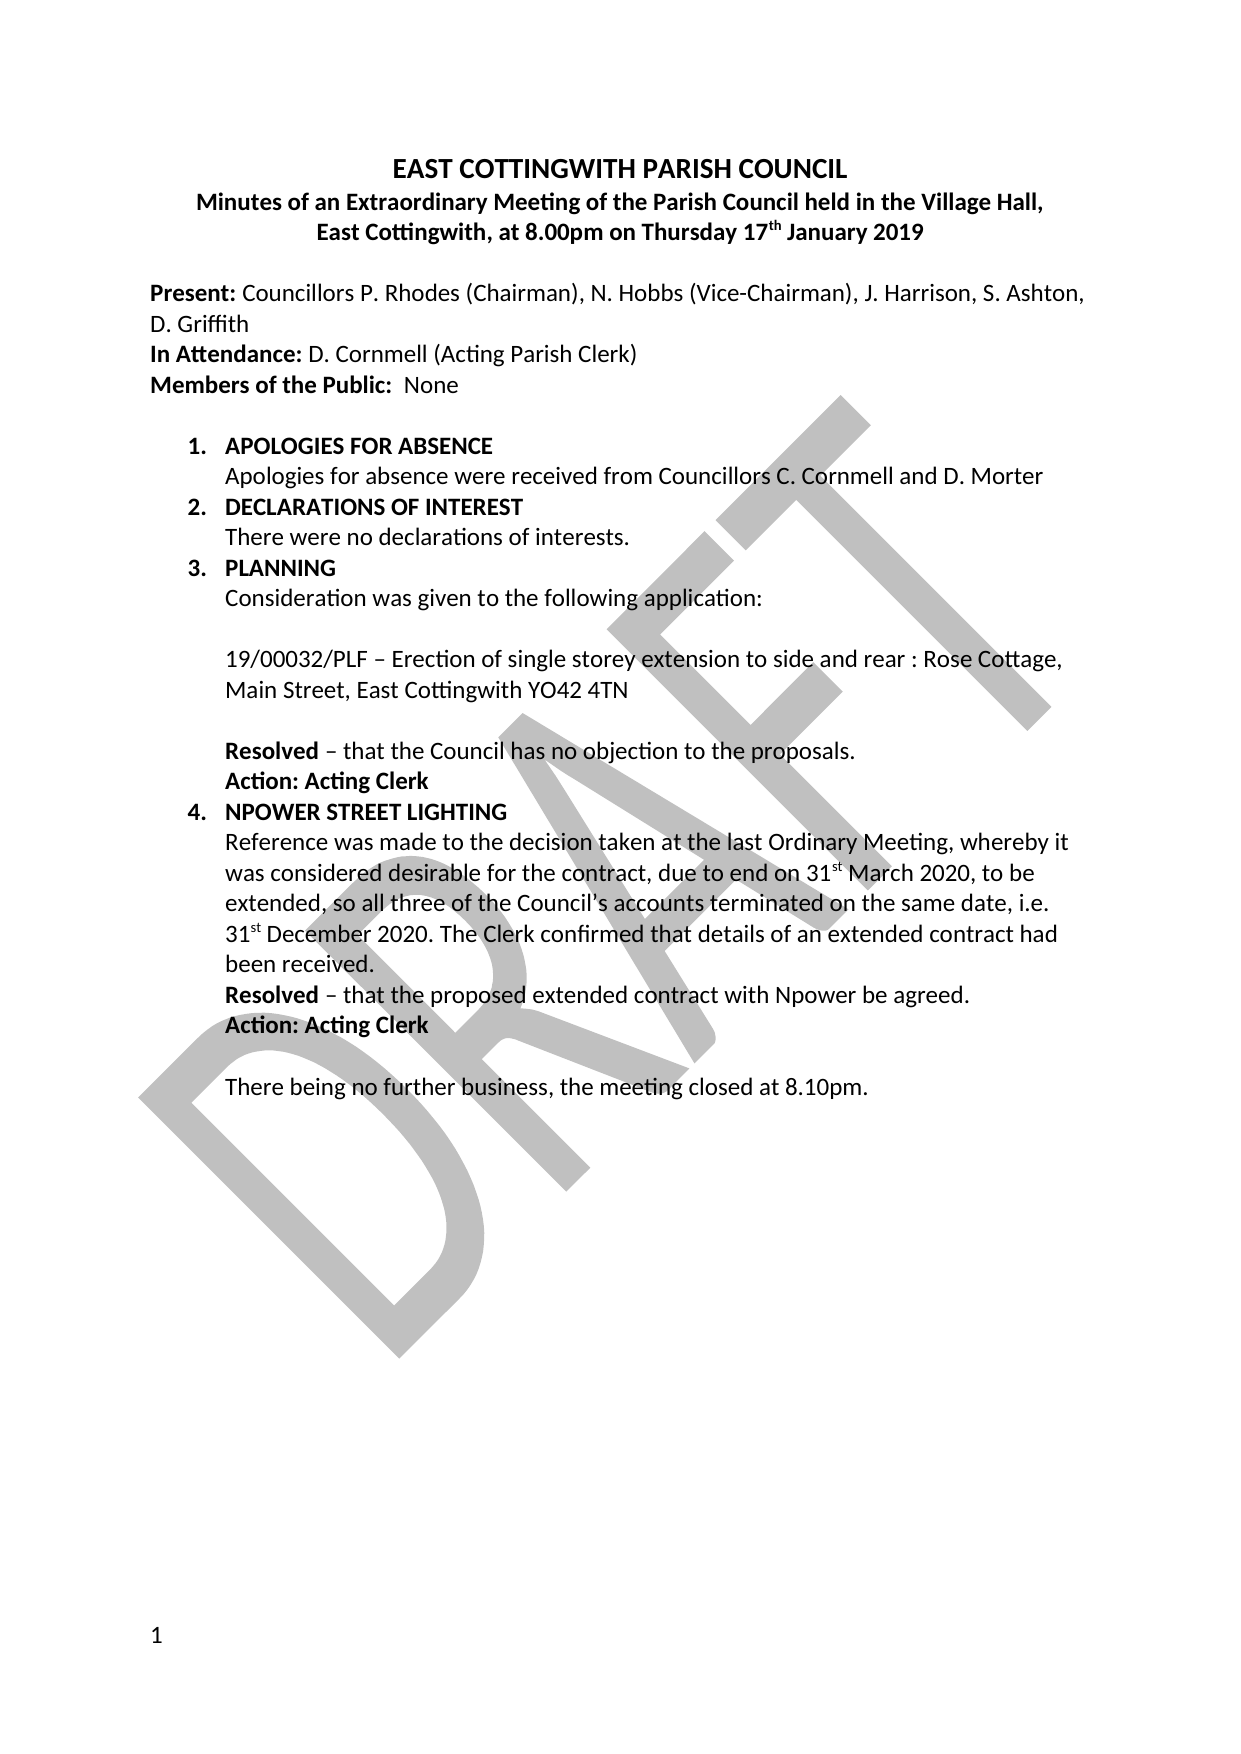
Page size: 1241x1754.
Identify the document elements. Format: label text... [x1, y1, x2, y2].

text In Attendance: D. Cornmell (Acting Parish Clerk) [150, 338, 1090, 369]
list APOLOGIES FOR ABSENCE [187, 430, 1090, 460]
text D. Griffith [150, 308, 1090, 338]
list Consideration was given to the following application: [225, 582, 1090, 613]
list Apologies for absence were received from Councillors C. Cornmell and D. Morter [225, 460, 1090, 491]
list Action: Acting Clerk [225, 766, 1090, 796]
text Minutes of an Extraordinary Meeting of the Parish Council held in the Village Hall, [150, 186, 1090, 216]
text Members of the Public: None [150, 369, 1090, 399]
text Present: Councillors P. Rhodes (Chairman), N. Hobbs (Vice-Chairman), J. Harrison, S. Ashton, [150, 277, 1090, 308]
list There were no declarations of interests. [225, 521, 1090, 552]
list Reference was made to the decision taken at the last Ordinary Meeting, whereby it was considered desirable for the contract, due to end on 31st March 2020, to be extended, so all three of the Council’s accounts terminated on the same date, i.e. 31st December 2020. The Clerk confirmed that details of an extended contract had been received. [225, 827, 1090, 979]
list Resolved – that the Council has no objection to the proposals. [225, 735, 1090, 766]
list NPOWER STREET LIGHTING [187, 796, 1090, 827]
list Action: Acting Clerk [225, 1010, 1090, 1040]
list Resolved – that the proposed extended contract with Npower be agreed. [225, 979, 1090, 1010]
list PLANNING [187, 552, 1090, 582]
list 19/00032/PLF – Erection of single storey extension to side and rear : Rose Cottage, Main Street, East Cottingwith YO42 4TN [225, 643, 1090, 704]
text East Cottingwith, at 8.00pm on Thursday 17th January 2019 [150, 216, 1090, 247]
text EAST COTTINGWITH PARISH COUNCIL [150, 150, 1090, 186]
list There being no further business, the meeting closed at 8.10pm. [225, 1071, 1090, 1101]
list DECLARATIONS OF INTEREST [187, 491, 1090, 521]
